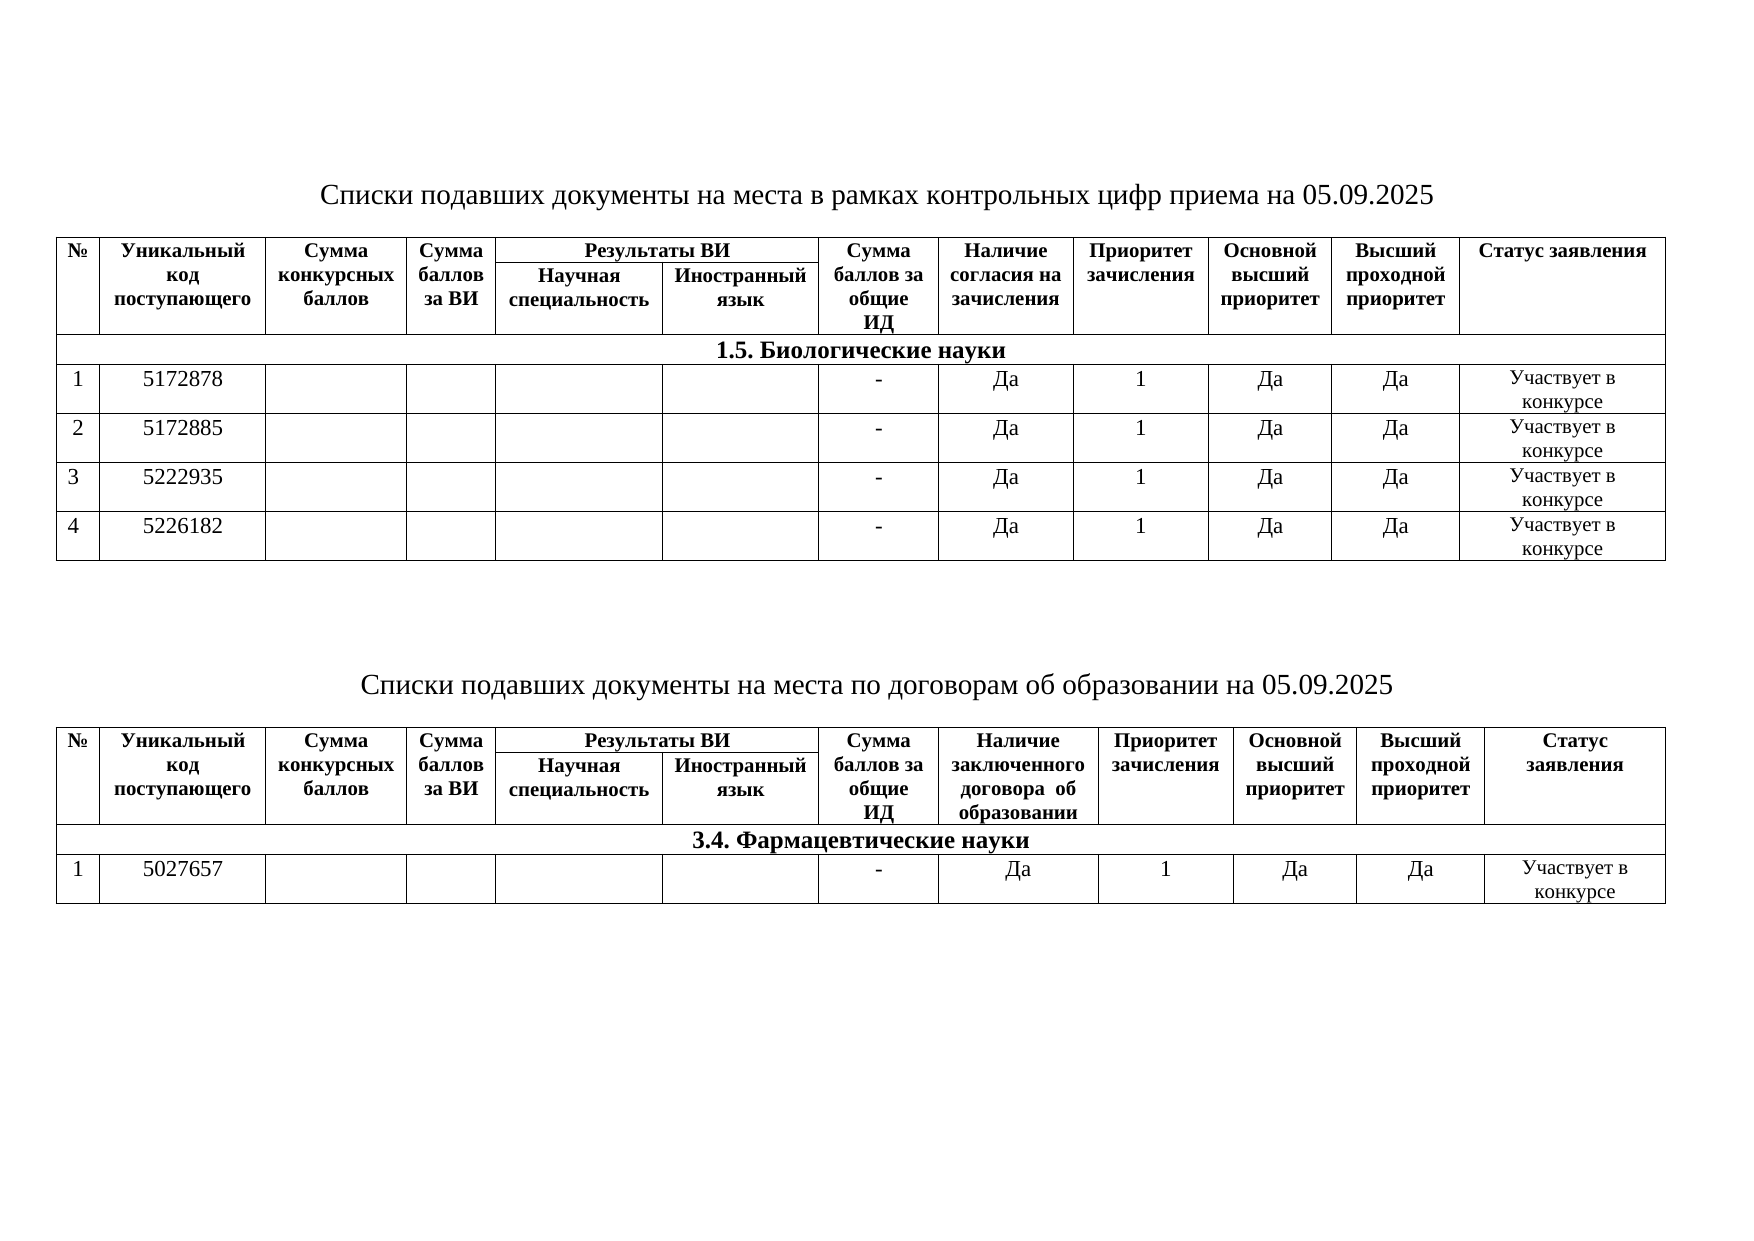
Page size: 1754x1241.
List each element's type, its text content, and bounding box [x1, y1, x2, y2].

table_header Уникальный код поступающего [100, 238, 265, 334]
table_header Уникальный код поступающего [100, 728, 265, 824]
table_cell 5226182 [100, 512, 265, 560]
table_cell 5027657 [100, 855, 265, 903]
table_cell Да [1234, 855, 1356, 903]
table_header Приоритет зачисления [1099, 728, 1233, 824]
table_cell [266, 414, 406, 462]
table_cell [407, 463, 495, 511]
table_cell [407, 855, 495, 903]
table_cell 1 [1074, 414, 1208, 462]
table_cell Иностранный язык [663, 263, 818, 334]
table_cell 5172878 [100, 365, 265, 413]
table_cell [407, 365, 495, 413]
table_cell Научная специальность [496, 263, 662, 334]
table_cell [266, 365, 406, 413]
table_header Наличие согласия на зачисления [939, 238, 1073, 334]
table_cell Научная специальность [496, 753, 662, 824]
table_cell [663, 365, 818, 413]
table_cell [407, 512, 495, 560]
text Списки подавших документы на места в рамках контрольных цифр приема на 05.09.2025 [118, 177, 1636, 211]
table_header Сумма баллов за ВИ [407, 728, 495, 824]
table_header Высший проходной приоритет [1332, 238, 1459, 334]
table_cell 1 [1074, 463, 1208, 511]
table_cell 1 [57, 365, 99, 413]
table_cell Участвует в конкурсе [1460, 365, 1665, 413]
table_cell 1 [1099, 855, 1233, 903]
table_cell - [819, 463, 938, 511]
table_cell 1 [57, 855, 99, 903]
table_cell [663, 512, 818, 560]
table_cell 4 [57, 512, 99, 560]
table_cell 1 [1074, 512, 1208, 560]
table_cell - [819, 855, 938, 903]
table_cell Да [1209, 365, 1331, 413]
table_cell 3 [57, 463, 99, 511]
table_cell 2 [57, 414, 99, 462]
text Списки подавших документы на места по договорам об образовании на 05.09.2025 [118, 667, 1636, 701]
table_header Сумма баллов за общие ИД [819, 238, 938, 334]
table_cell [663, 414, 818, 462]
table_cell Да [939, 414, 1073, 462]
table_cell [266, 855, 406, 903]
table_cell 1 [1074, 365, 1208, 413]
table_header Статус заявления [1485, 728, 1665, 824]
table_cell Да [1209, 463, 1331, 511]
table_cell Да [939, 463, 1073, 511]
table_cell Да [939, 855, 1098, 903]
table_cell [266, 463, 406, 511]
table_cell 5222935 [100, 463, 265, 511]
table_header Сумма баллов за ВИ [407, 238, 495, 334]
table_header Наличие заключенного договора об образовании [939, 728, 1098, 824]
table_header Сумма конкурсных баллов [266, 728, 406, 824]
table_header Сумма баллов за общие ИД [819, 728, 938, 824]
table_cell [496, 463, 662, 511]
table_header Основной высший приоритет [1234, 728, 1356, 824]
table_header № [57, 728, 99, 824]
table_cell Да [1209, 512, 1331, 560]
table_cell Иностранный язык [663, 753, 818, 824]
table_cell Да [1332, 512, 1459, 560]
table_cell Да [1332, 365, 1459, 413]
table_cell Да [1357, 855, 1484, 903]
table_cell [266, 512, 406, 560]
table_cell [663, 463, 818, 511]
table_cell Участвует в конкурсе [1460, 463, 1665, 511]
table_cell [496, 365, 662, 413]
table_header № [57, 238, 99, 334]
table_cell [496, 414, 662, 462]
table_cell 5172885 [100, 414, 265, 462]
table_cell Да [1209, 414, 1331, 462]
table_header Результаты ВИ [496, 238, 818, 262]
table_header Приоритет зачисления [1074, 238, 1208, 334]
table_header Сумма конкурсных баллов [266, 238, 406, 334]
table_cell Участвует в конкурсе [1485, 855, 1665, 903]
table_header Статус заявления [1460, 238, 1665, 334]
table_header Результаты ВИ [496, 728, 818, 752]
table_cell 3.4. Фармацевтические науки [57, 825, 1665, 854]
table_cell Участвует в конкурсе [1460, 512, 1665, 560]
table_cell Да [939, 512, 1073, 560]
table_cell Да [939, 365, 1073, 413]
table_cell - [819, 512, 938, 560]
table_cell [407, 414, 495, 462]
table_cell Да [1332, 463, 1459, 511]
table_cell - [819, 414, 938, 462]
table_cell 1.5. Биологические науки [57, 335, 1665, 364]
table_cell Да [1332, 414, 1459, 462]
table_cell Участвует в конкурсе [1460, 414, 1665, 462]
table_header Основной высший приоритет [1209, 238, 1331, 334]
table_cell [663, 855, 818, 903]
table_header Высший проходной приоритет [1357, 728, 1484, 824]
table_cell [496, 512, 662, 560]
table_cell - [819, 365, 938, 413]
table_cell [496, 855, 662, 903]
